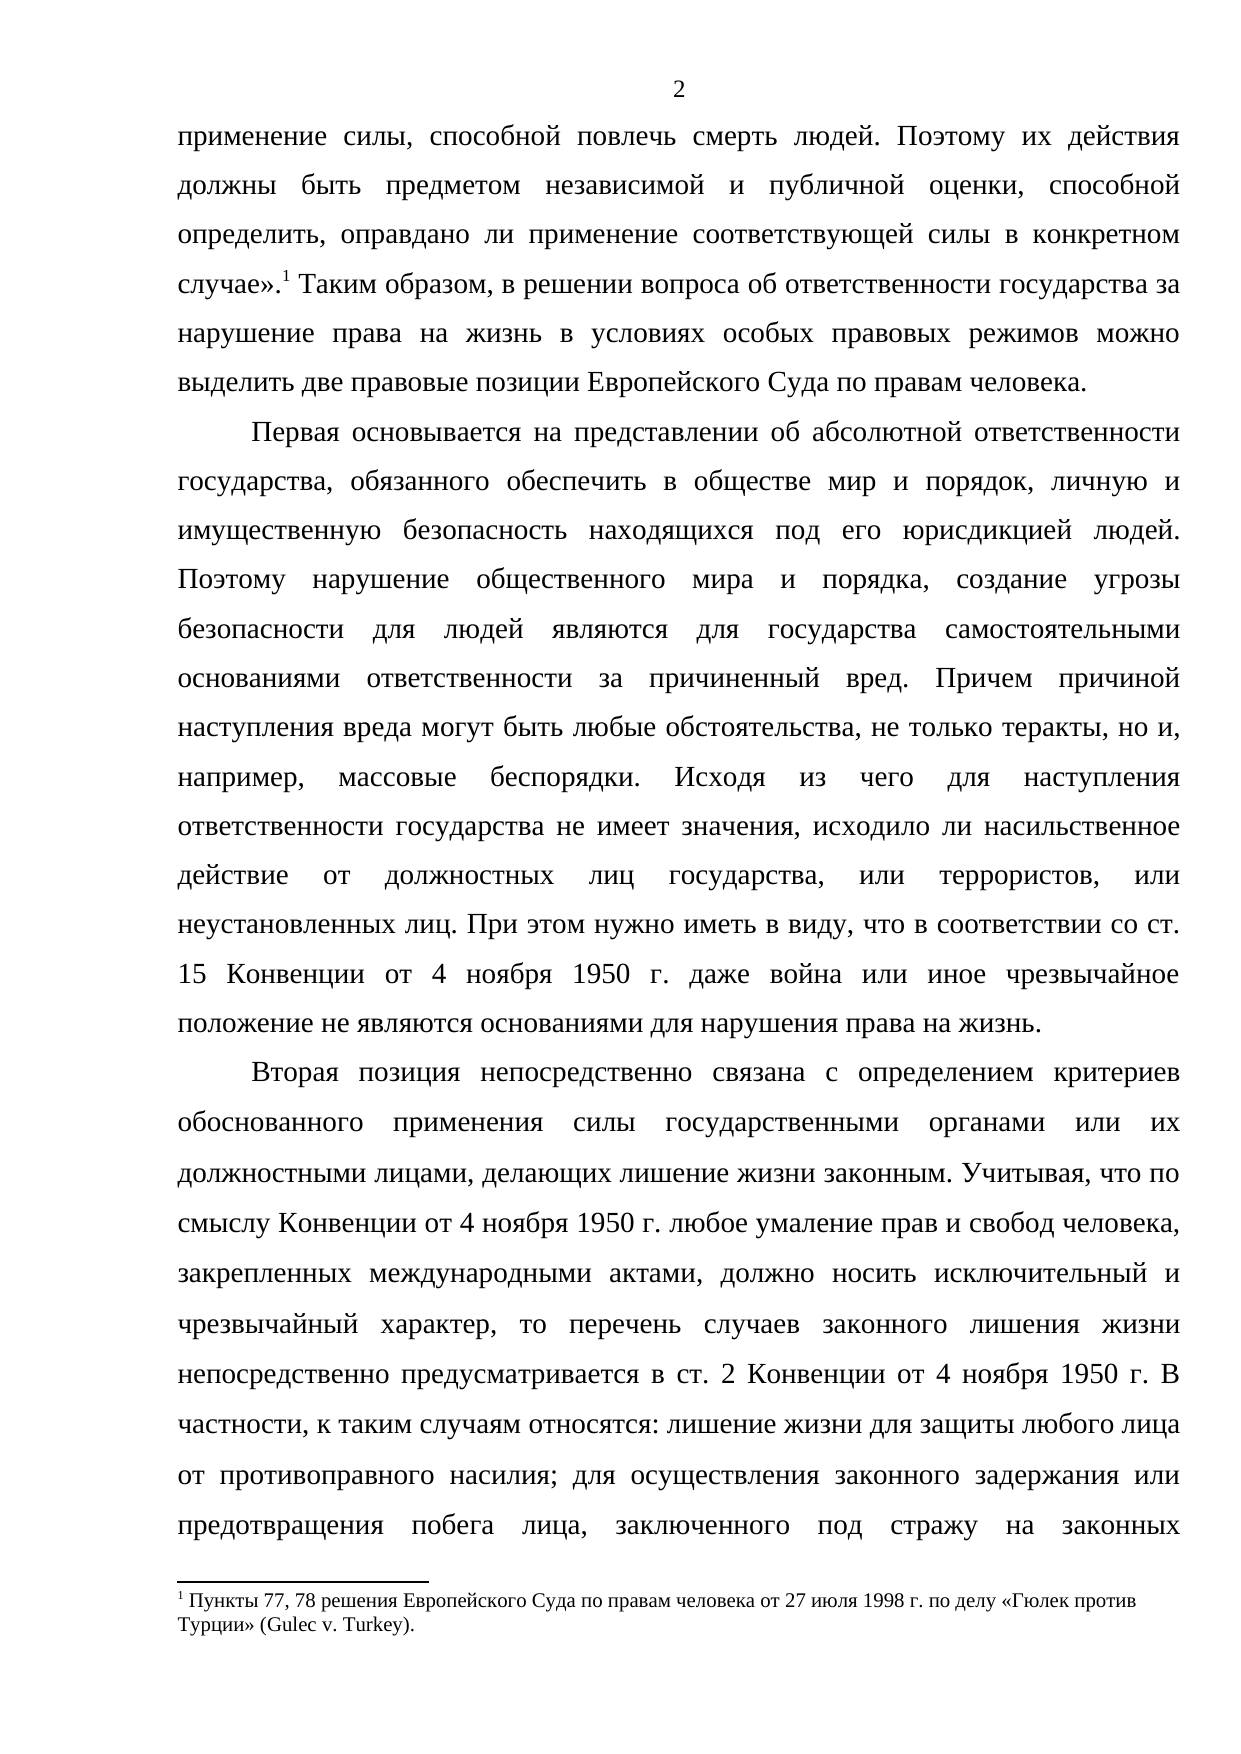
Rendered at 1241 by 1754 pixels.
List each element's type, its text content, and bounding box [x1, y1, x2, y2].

text Первая основывается на представлении об абсолютной ответственности государства, обязанного обеспечить в обществе мир и порядок, личную и имущественную безопасность находящихся под его юрисдикцией людей. Поэтому нарушение общественного мира и порядка, создание угрозы безопасности для людей являются для государства самостоятельными основаниями ответственности за причиненный вред. Причем причиной наступления вреда могут быть любые обстоятельства, не только теракты, но и, например, массовые беспорядки. Исходя из чего для наступления ответственности государства не имеет значения, исходило ли насильственное действие от должностных лиц государства, или террористов, или неустановленных лиц. При этом нужно иметь в виду, что в соответствии со ст. 15 Конвенции от 4 ноября 1950 г. даже война или иное чрезвычайное положение не являются основаниями для нарушения права на жизнь. [177, 414, 1181, 1038]
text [177, 118, 1181, 398]
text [177, 1054, 1181, 1541]
